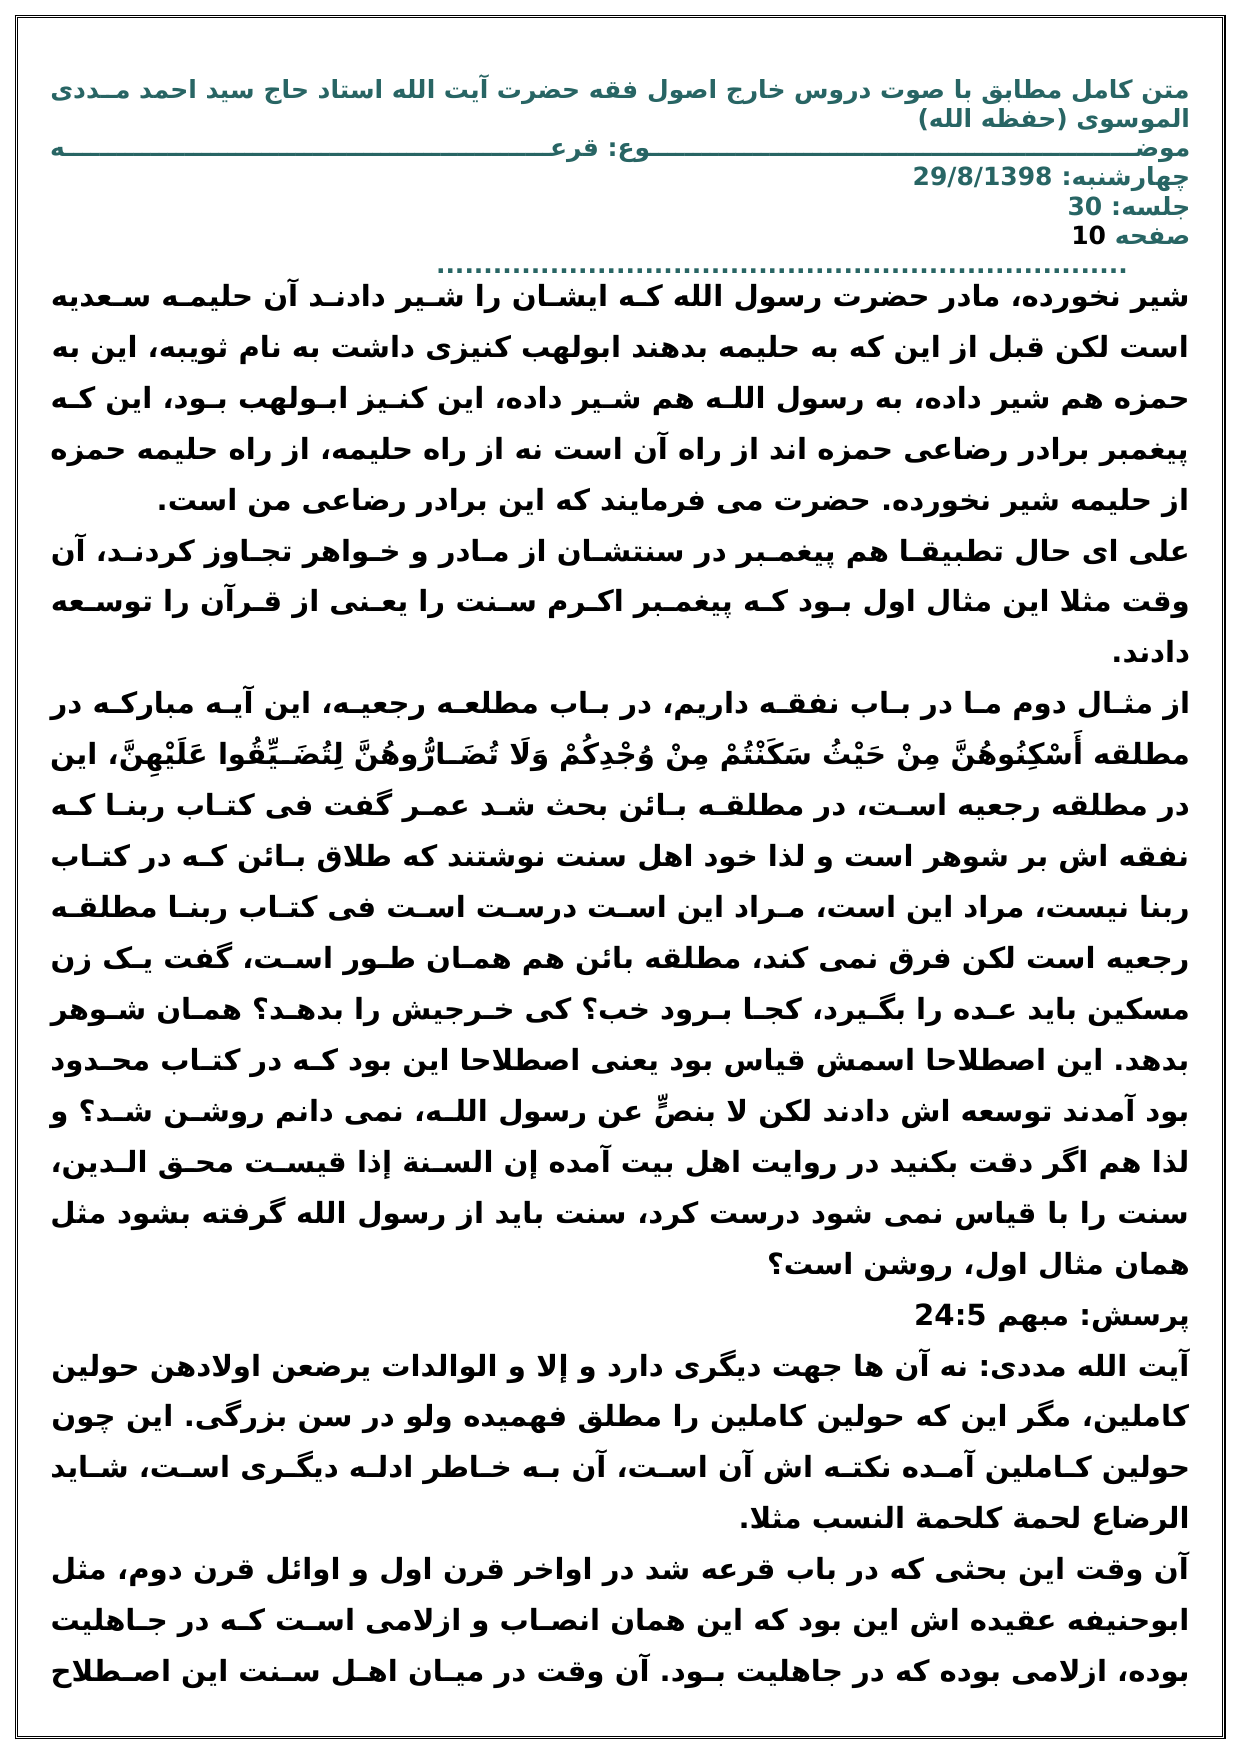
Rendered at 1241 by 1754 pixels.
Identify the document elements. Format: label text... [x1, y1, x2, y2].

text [50, 1553, 1190, 1688]
text از مثال دوم ما در باب نفقه داریم، در باب مطلعه رجعیه، این آیه مبارکه در مطلقه أَسْكِنُوهُنَّ مِنْ حَيْثُ سَكَنْتُمْ مِنْ وُجْدِكُمْ وَلَا تُضَارُّوهُنَّ لِتُضَيِّقُوا عَلَيْهِنَّ، این در مطلقه رجعیه است، در مطلقه بائن بحث شد عمر گفت فی کتاب ربنا که نفقه اش بر شوهر است و لذا خود اهل سنت نوشتند که طلاق بائن که در کتاب ربنا نیست، مراد این است، مراد این است درست است فی کتاب ربنا مطلقه رجعیه است لکن فرق نمی کند، مطلقه بائن هم همان طور است، گفت یک زن مسکین باید عده را بگیرد، کجا برود خب؟ کی خرجیش را بدهد؟ همان شوهر بدهد. این اصطلاحا اسمش قیاس بود یعنی اصطلاحا این بود که در کتاب محدود بود آمدند توسعه اش دادند لکن لا بنصٍّ عن رسول الله، نمی دانم روشن شد؟ و لذا هم اگر دقت بکنید در روایت اهل بیت آمده إن السنة إذا قیست محق الدین، سنت را با قیاس نمی شود درست کرد، سنت باید از رسول الله گرفته بشود مثل همان مثال اول، روشن است؟ [50, 687, 1190, 1281]
text پرسش: مبهم 24:5 [50, 1298, 1190, 1332]
text علی ای حال تطبیقا هم پیغمبر در سنتشان از مادر و خواهر تجاوز کردند، آن وقت مثلا این مثال اول بود که پیغمبر اکرم سنت را یعنی از قرآن را توسعه دادند. [50, 534, 1190, 670]
text آیت الله مددی: نه آن ها جهت دیگری دارد و إلا و الوالدات یرضعن اولادهن حولین کاملین، مگر این که حولین کاملین را مطلق فهمیده ولو در سن بزرگی. این چون حولین کاملین آمده نکته اش آن است، آن به خاطر ادله دیگری است، شاید الرضاع لحمة کلحمة النسب مثلا. [50, 1349, 1190, 1536]
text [50, 279, 1190, 517]
